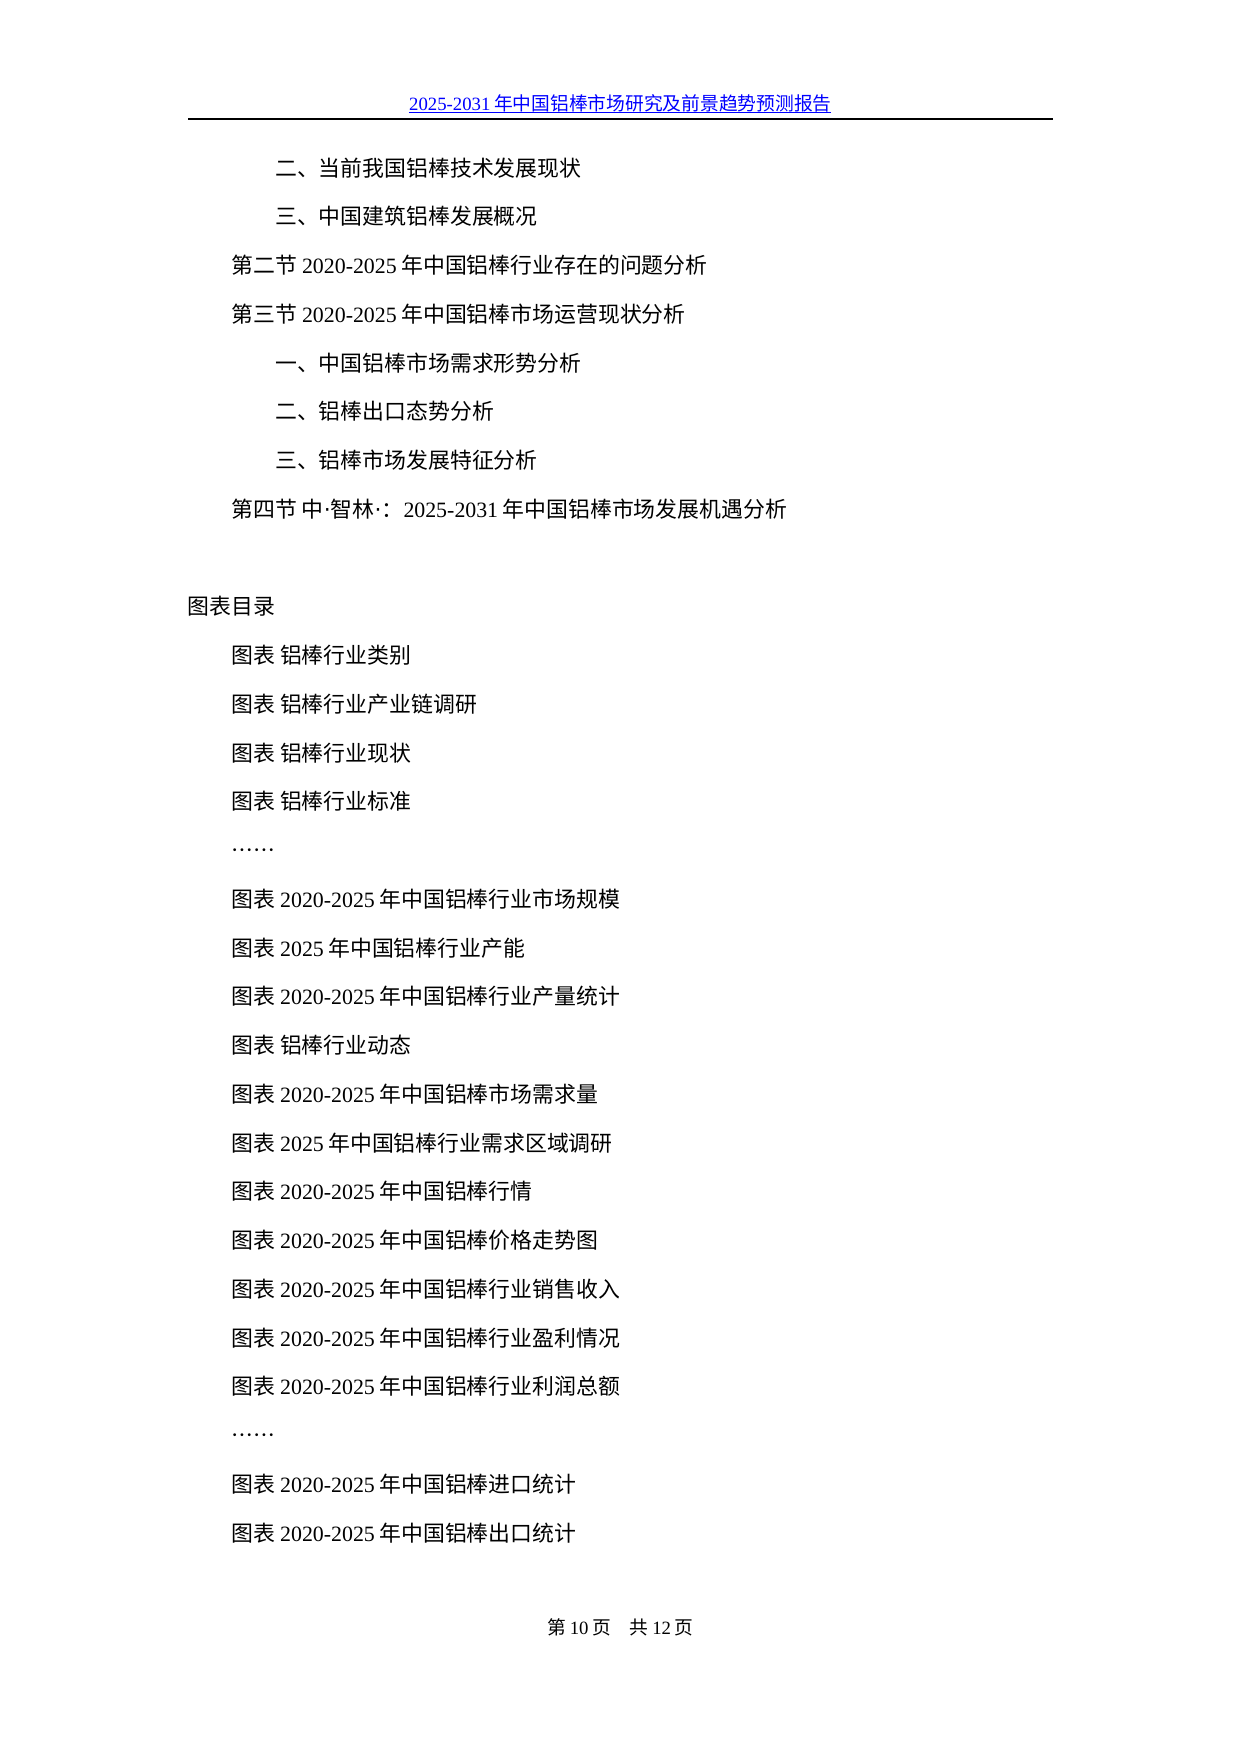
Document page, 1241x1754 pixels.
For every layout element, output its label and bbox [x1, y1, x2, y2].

text [187, 150, 1053, 1548]
